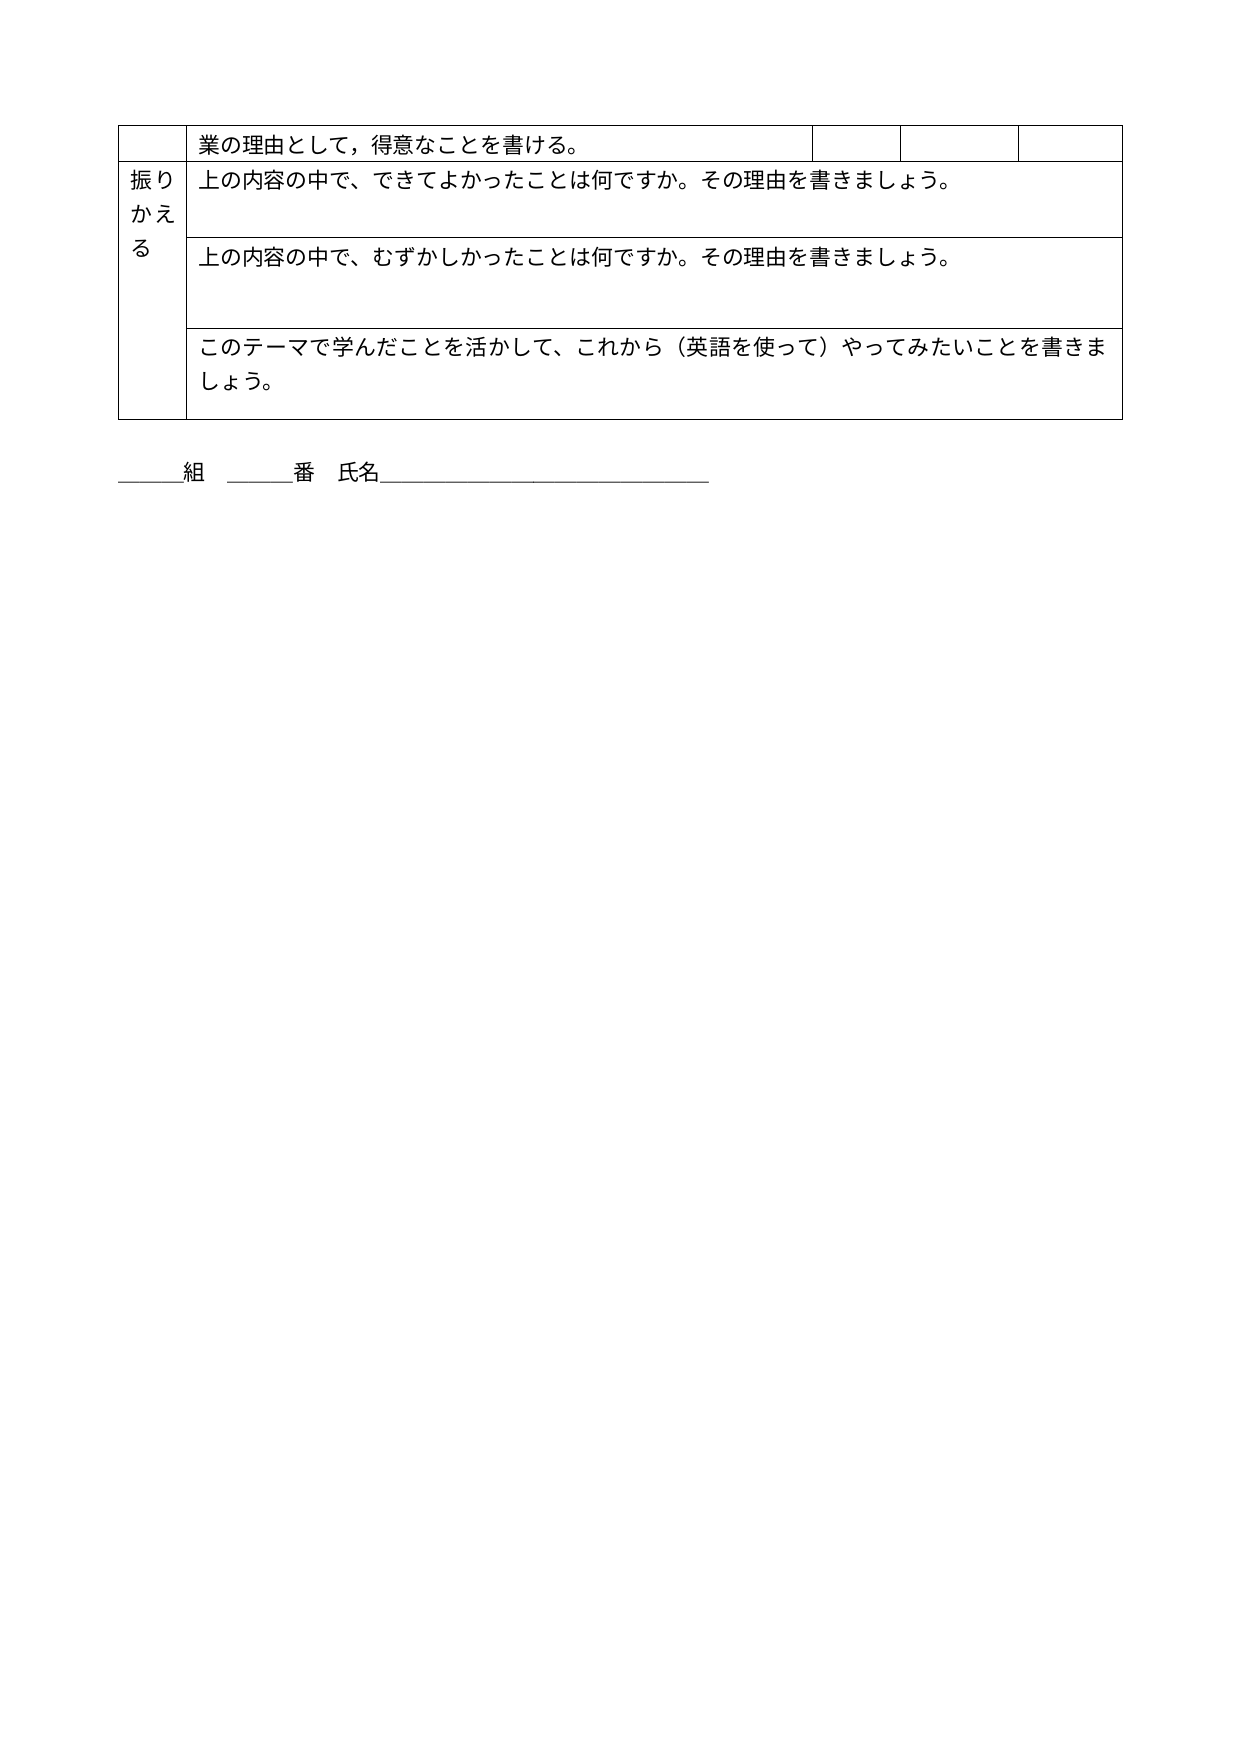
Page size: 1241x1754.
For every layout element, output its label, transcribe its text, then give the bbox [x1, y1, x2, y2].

table_cell 〇 [1019, 126, 1122, 161]
table_cell このテーマで学んだことを活かして、これから（英語を使って）やってみたいことを書きましょう。 [187, 329, 1122, 418]
table_cell 〇 [813, 126, 900, 161]
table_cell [187, 126, 812, 161]
table_cell 上の内容の中で、できてよかったことは何ですか。その理由を書きましょう。 [187, 162, 1122, 237]
table_cell 上の内容の中で、むずかしかったことは何ですか。その理由を書きましょう。 [187, 238, 1122, 328]
table_cell 〇 [901, 126, 1018, 161]
table_cell 振りかえる [119, 162, 186, 418]
text ＿＿＿組 ＿＿＿番 氏名＿＿＿＿＿＿＿＿＿＿＿＿＿＿＿ [118, 454, 1122, 488]
